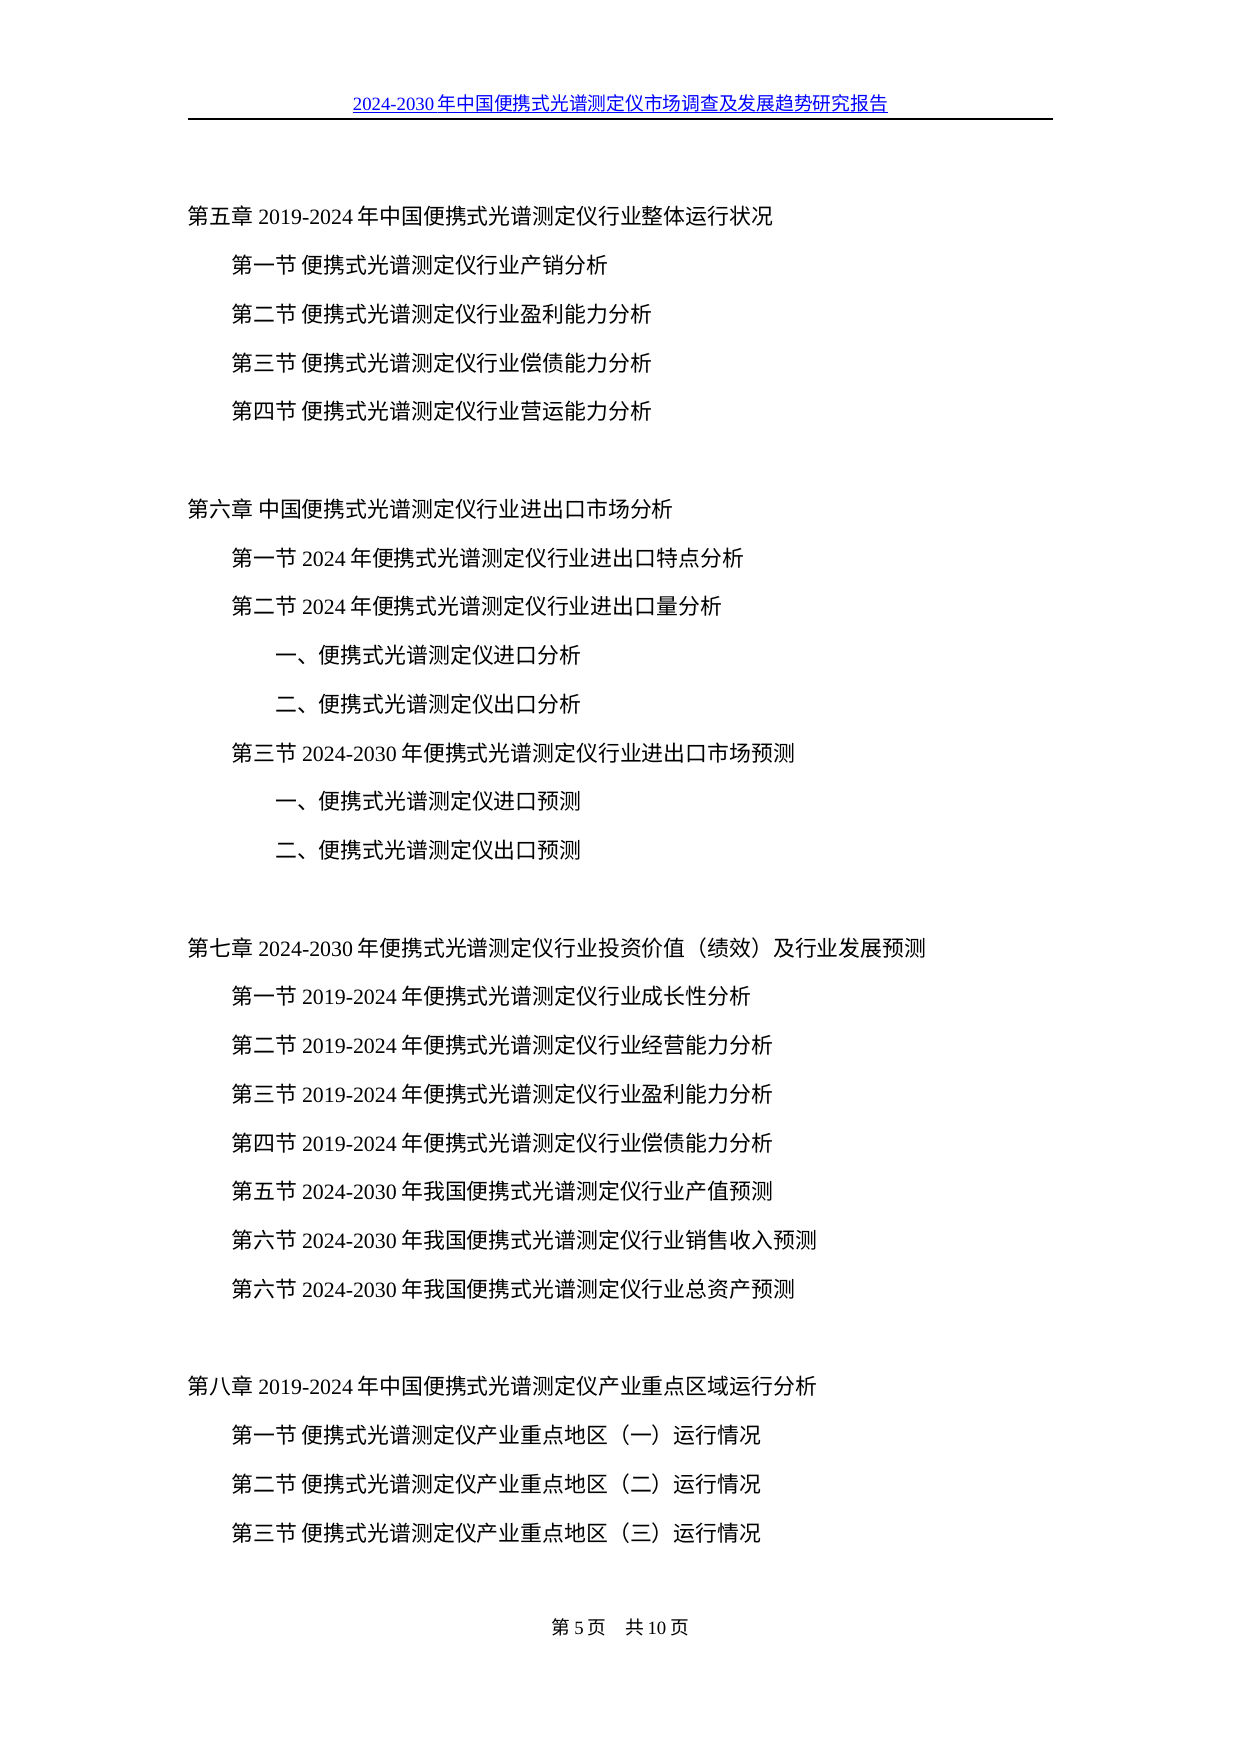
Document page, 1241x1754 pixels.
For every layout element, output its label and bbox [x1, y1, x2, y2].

text [187, 150, 1053, 1548]
